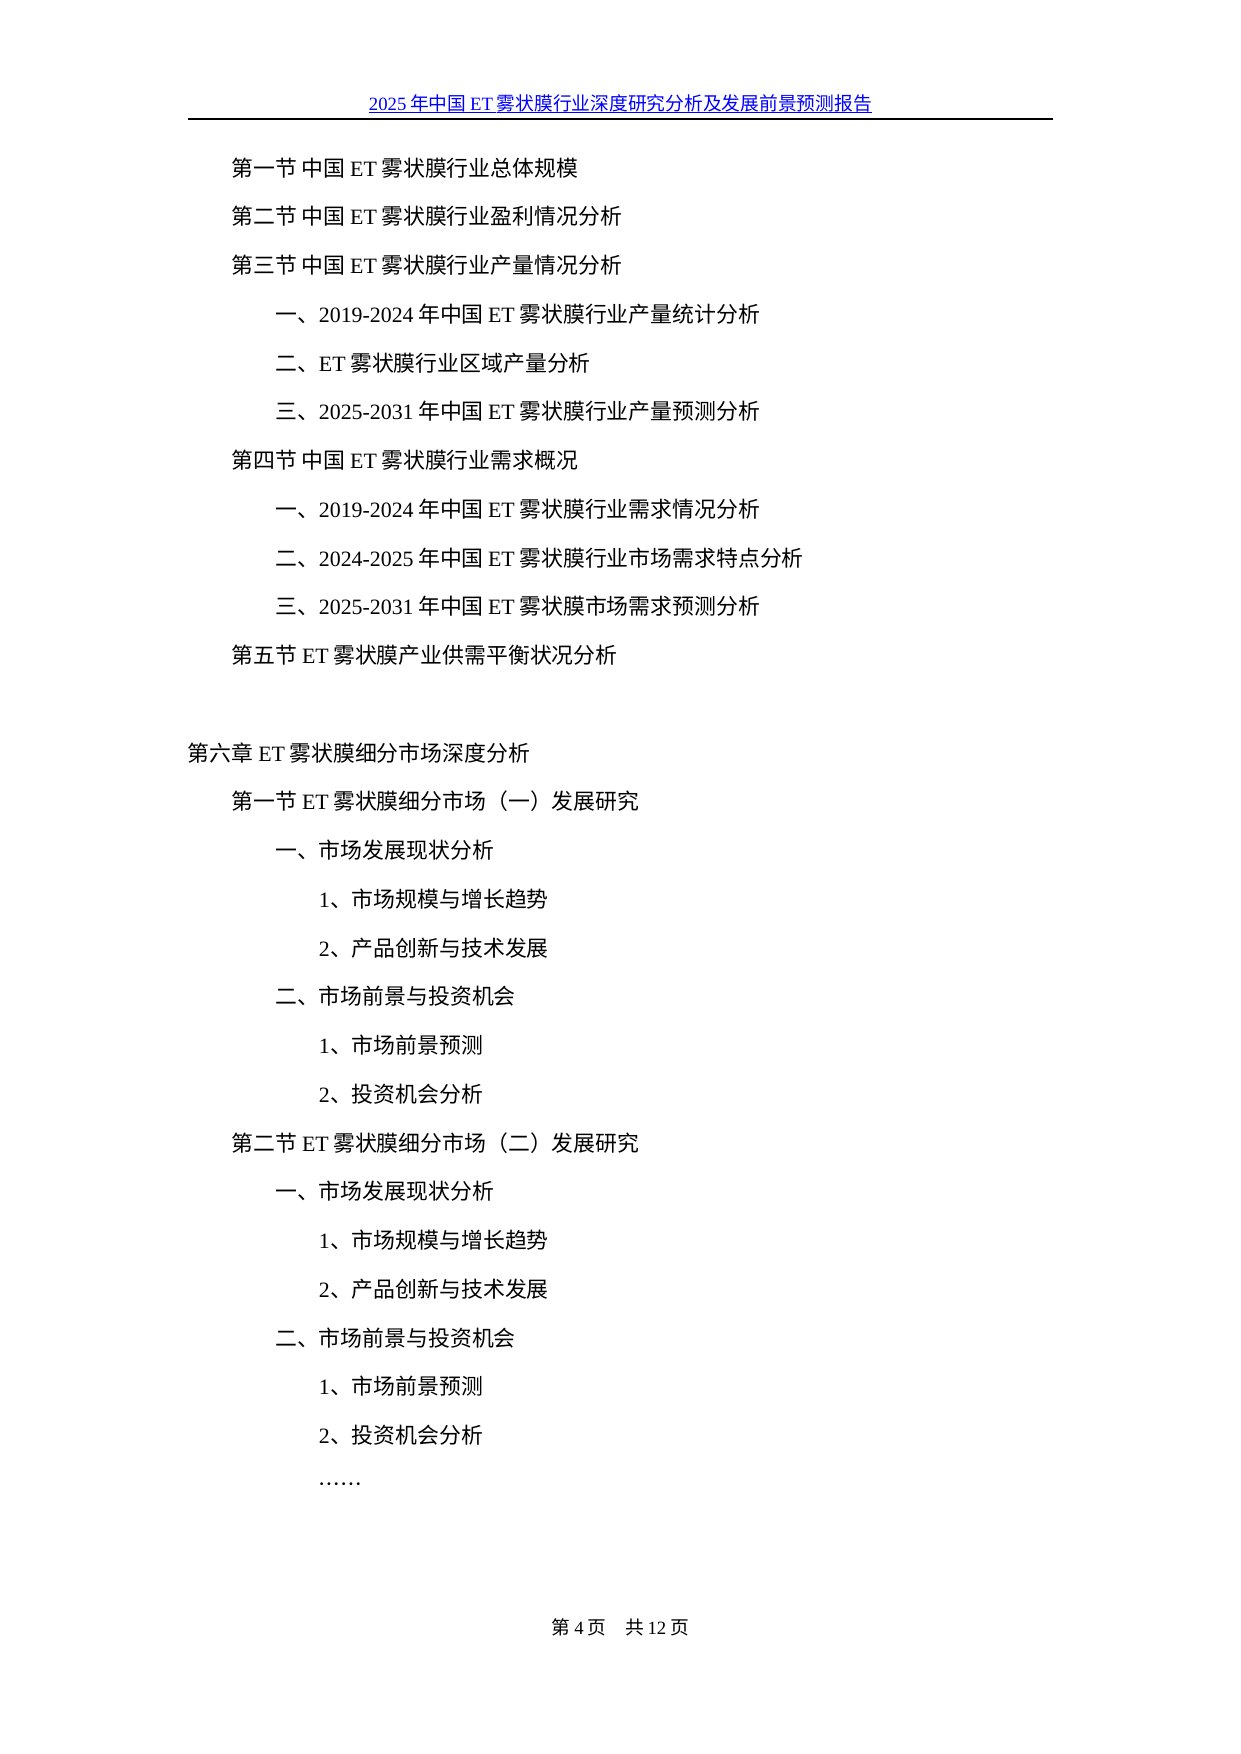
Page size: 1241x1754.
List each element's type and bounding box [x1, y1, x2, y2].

text [187, 150, 1053, 1499]
